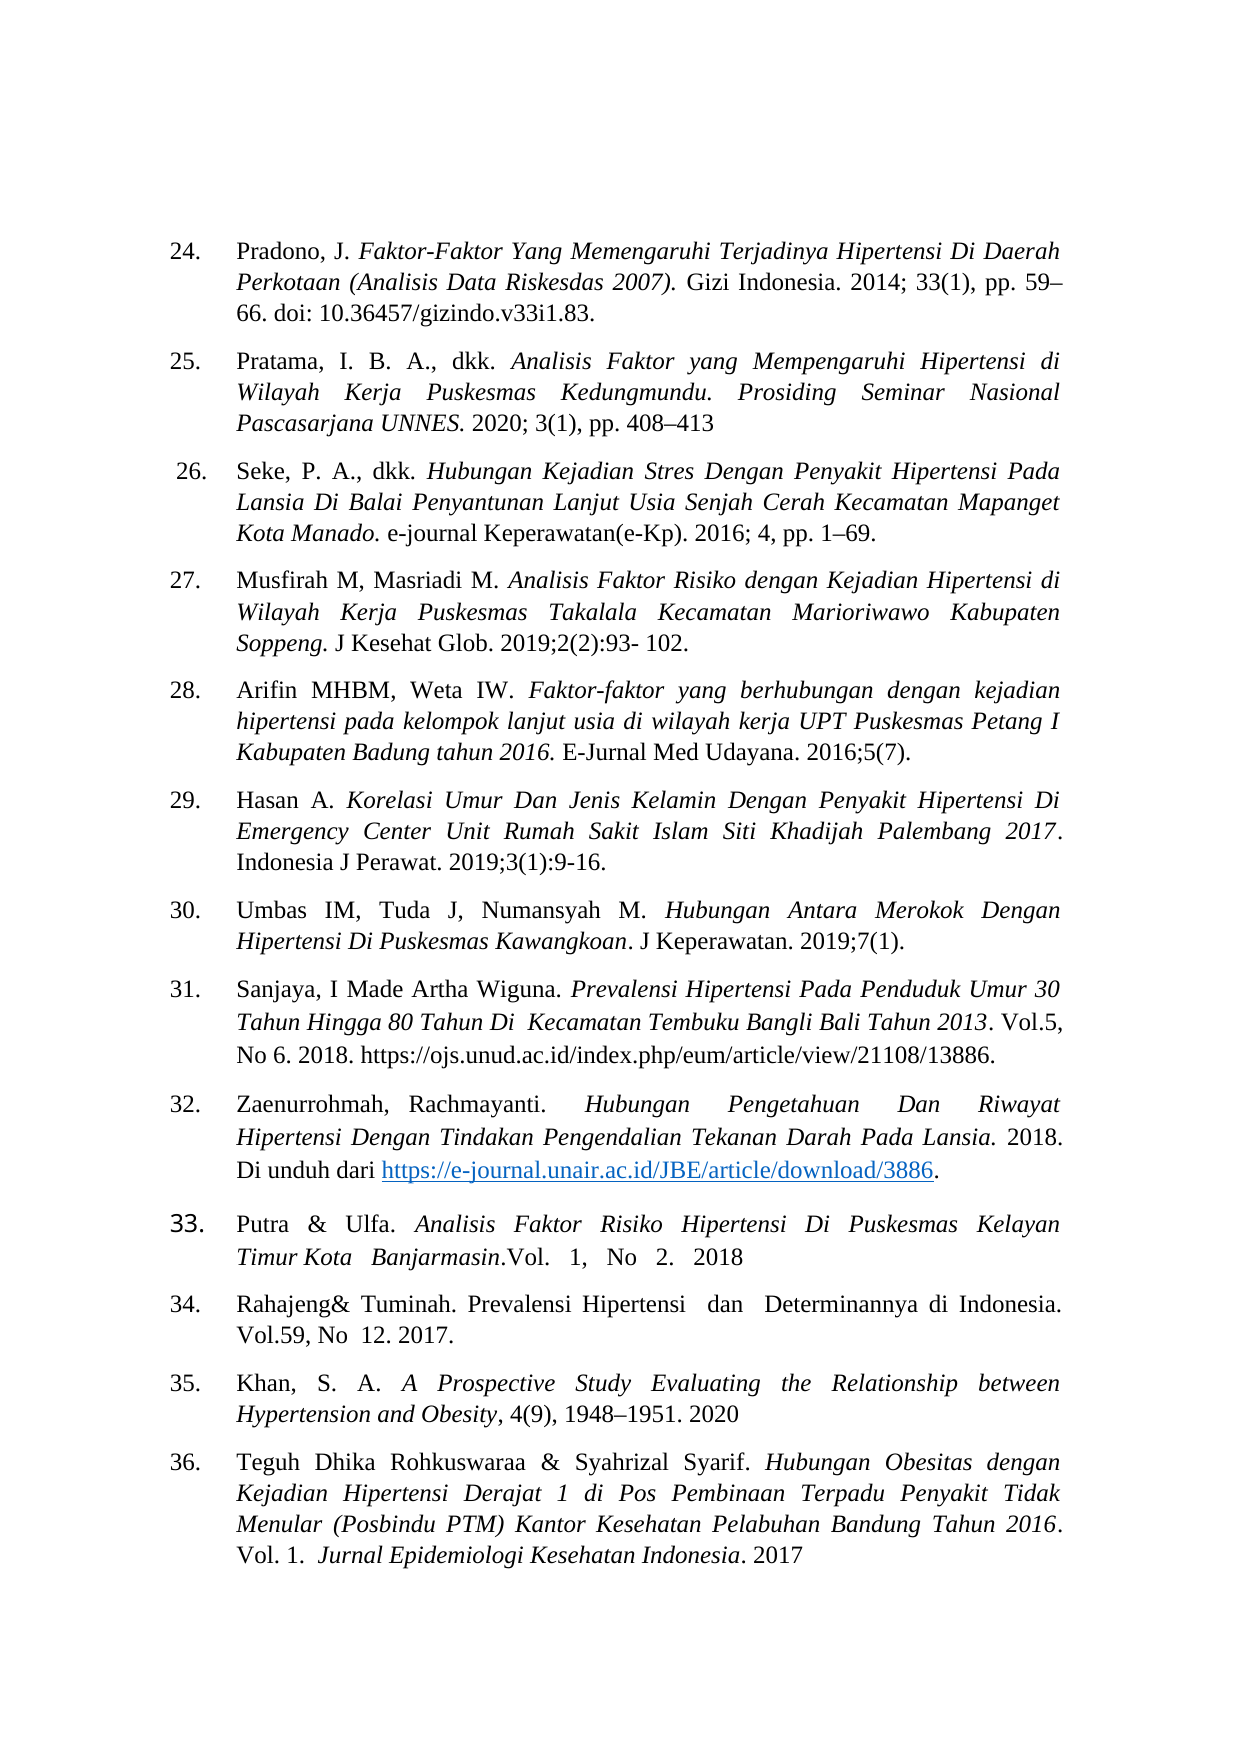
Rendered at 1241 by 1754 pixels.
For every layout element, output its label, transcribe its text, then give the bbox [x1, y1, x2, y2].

text 28. Arifin MHBM, Weta IW. Faktor-faktor yang berhubungan dengan kejadian hipertensi pada kelompok lanjut usia di wilayah kerja UPT Puskesmas Petang I Kabupaten Badung tahun 2016. E-Jurnal Med Udayana. 2016;5(7). [169, 675, 1063, 766]
text 32. Zaenurrohmah, Rachmayanti. Hubungan Pengetahuan Dan Riwayat Hipertensi Dengan Tindakan Pengendalian Tekanan Darah Pada Lansia. 2018. Di unduh dari https://e-journal.unair.ac.id/JBE/article/download/3886. [169, 1089, 1063, 1184]
text 35. Khan, S. A. A Prospective Study Evaluating the Relationship between Hypertension and Obesity, 4(9), 1948–1951. 2020 [169, 1368, 1063, 1428]
text 24. Pradono, J. Faktor-Faktor Yang Memengaruhi Terjadinya Hipertensi Di Daerah Perkotaan (Analisis Data Riskesdas 2007). Gizi Indonesia. 2014; 33(1), pp. 59–66. doi: 10.36457/gizindo.v33i1.83. [169, 236, 1063, 327]
text 36. Teguh Dhika Rohkuswaraa & Syahrizal Syarif. Hubungan Obesitas dengan Kejadian Hipertensi Derajat 1 di Pos Pembinaan Terpadu Penyakit Tidak Menular (Posbindu PTM) Kantor Kesehatan Pelabuhan Bandung Tahun 2016. Vol. 1. Jurnal Epidemiologi Kesehatan Indonesia. 2017 [169, 1447, 1063, 1569]
text 30. Umbas IM, Tuda J, Numansyah M. Hubungan Antara Merokok Dengan Hipertensi Di Puskesmas Kawangkoan. J Keperawatan. 2019;7(1). [169, 895, 1063, 955]
text 34. Rahajeng& Tuminah. Prevalensi Hipertensi dan Determinannya di Indonesia. Vol.59, No 12. 2017. [169, 1289, 1063, 1349]
text 29. Hasan A. Korelasi Umur Dan Jenis Kelamin Dengan Penyakit Hipertensi Di Emergency Center Unit Rumah Sakit Islam Siti Khadijah Palembang 2017. Indonesia J Perawat. 2019;3(1):9-16. [169, 785, 1063, 876]
text 26. Seke, P. A., dkk. Hubungan Kejadian Stres Dengan Penyakit Hipertensi Pada Lansia Di Balai Penyantunan Lanjut Usia Senjah Cerah Kecamatan Mapanget Kota Manado. e-journal Keperawatan(e-Kp). 2016; 4, pp. 1–69. [169, 456, 1063, 547]
text 27. Musfirah M, Masriadi M. Analisis Faktor Risiko dengan Kejadian Hipertensi di Wilayah Kerja Puskesmas Takalala Kecamatan Marioriwawo Kabupaten Soppeng. J Kesehat Glob. 2019;2(2):93- 102. [169, 566, 1063, 656]
text 25. Pratama, I. B. A., dkk. Analisis Faktor yang Mempengaruhi Hipertensi di Wilayah Kerja Puskesmas Kedungmundu. Prosiding Seminar Nasional Pascasarjana UNNES. 2020; 3(1), pp. 408–413 [169, 346, 1063, 437]
text 31. Sanjaya, I Made Artha Wiguna. Prevalensi Hipertensi Pada Penduduk Umur 30 Tahun Hingga 80 Tahun Di Kecamatan Tembuku Bangli Bali Tahun 2013. Vol.5, No 6. 2018. https://ojs.unud.ac.id/index.php/eum/article/view/21108/13886. [169, 974, 1063, 1068]
text 33. Putra & Ulfa. Analisis Faktor Risiko Hipertensi Di Puskesmas Kelayan Timur Kota Banjarmasin.Vol. 1, No 2. 2018 [169, 1205, 1063, 1270]
